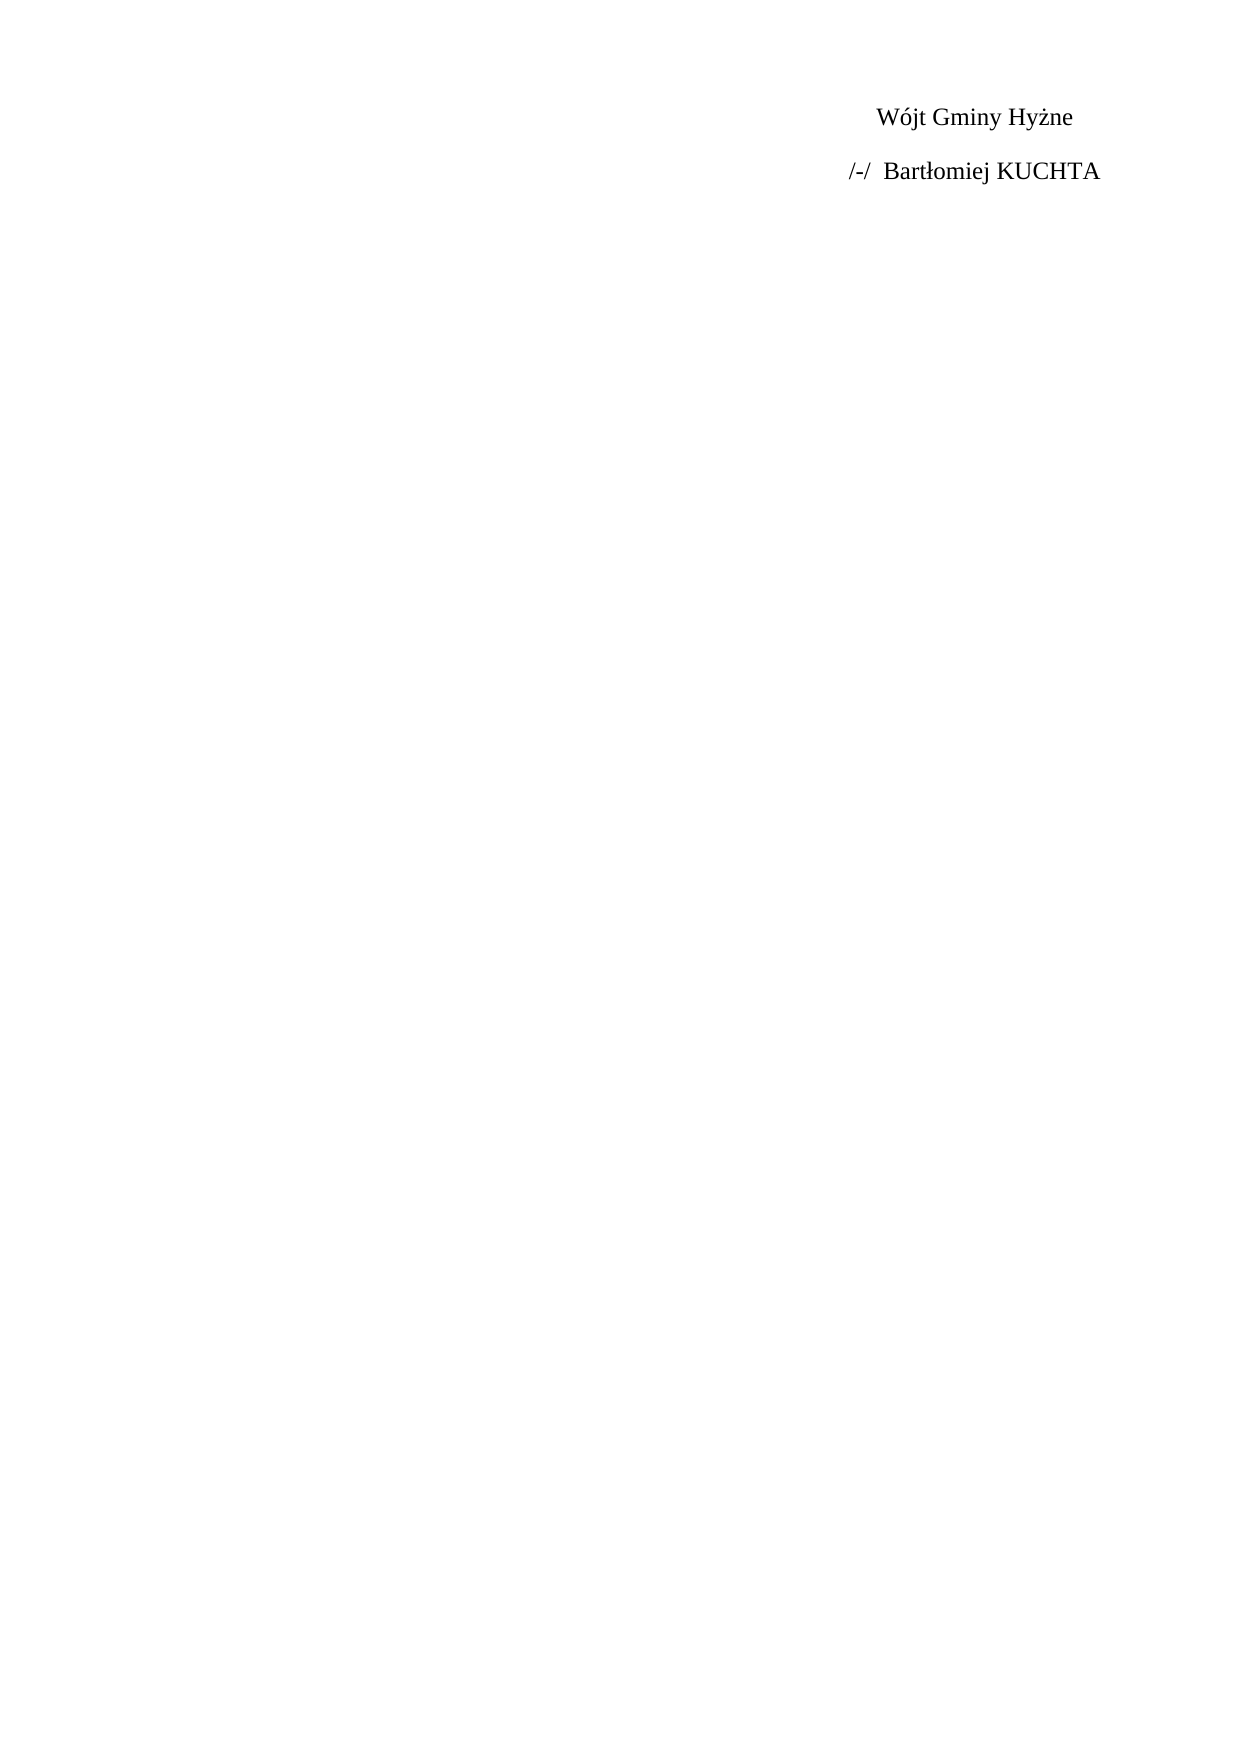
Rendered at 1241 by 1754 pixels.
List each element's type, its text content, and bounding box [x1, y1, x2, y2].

text /-/ Bartłomiej KUCHTA [768, 156, 1181, 185]
text Wójt Gminy Hyżne [768, 102, 1181, 131]
